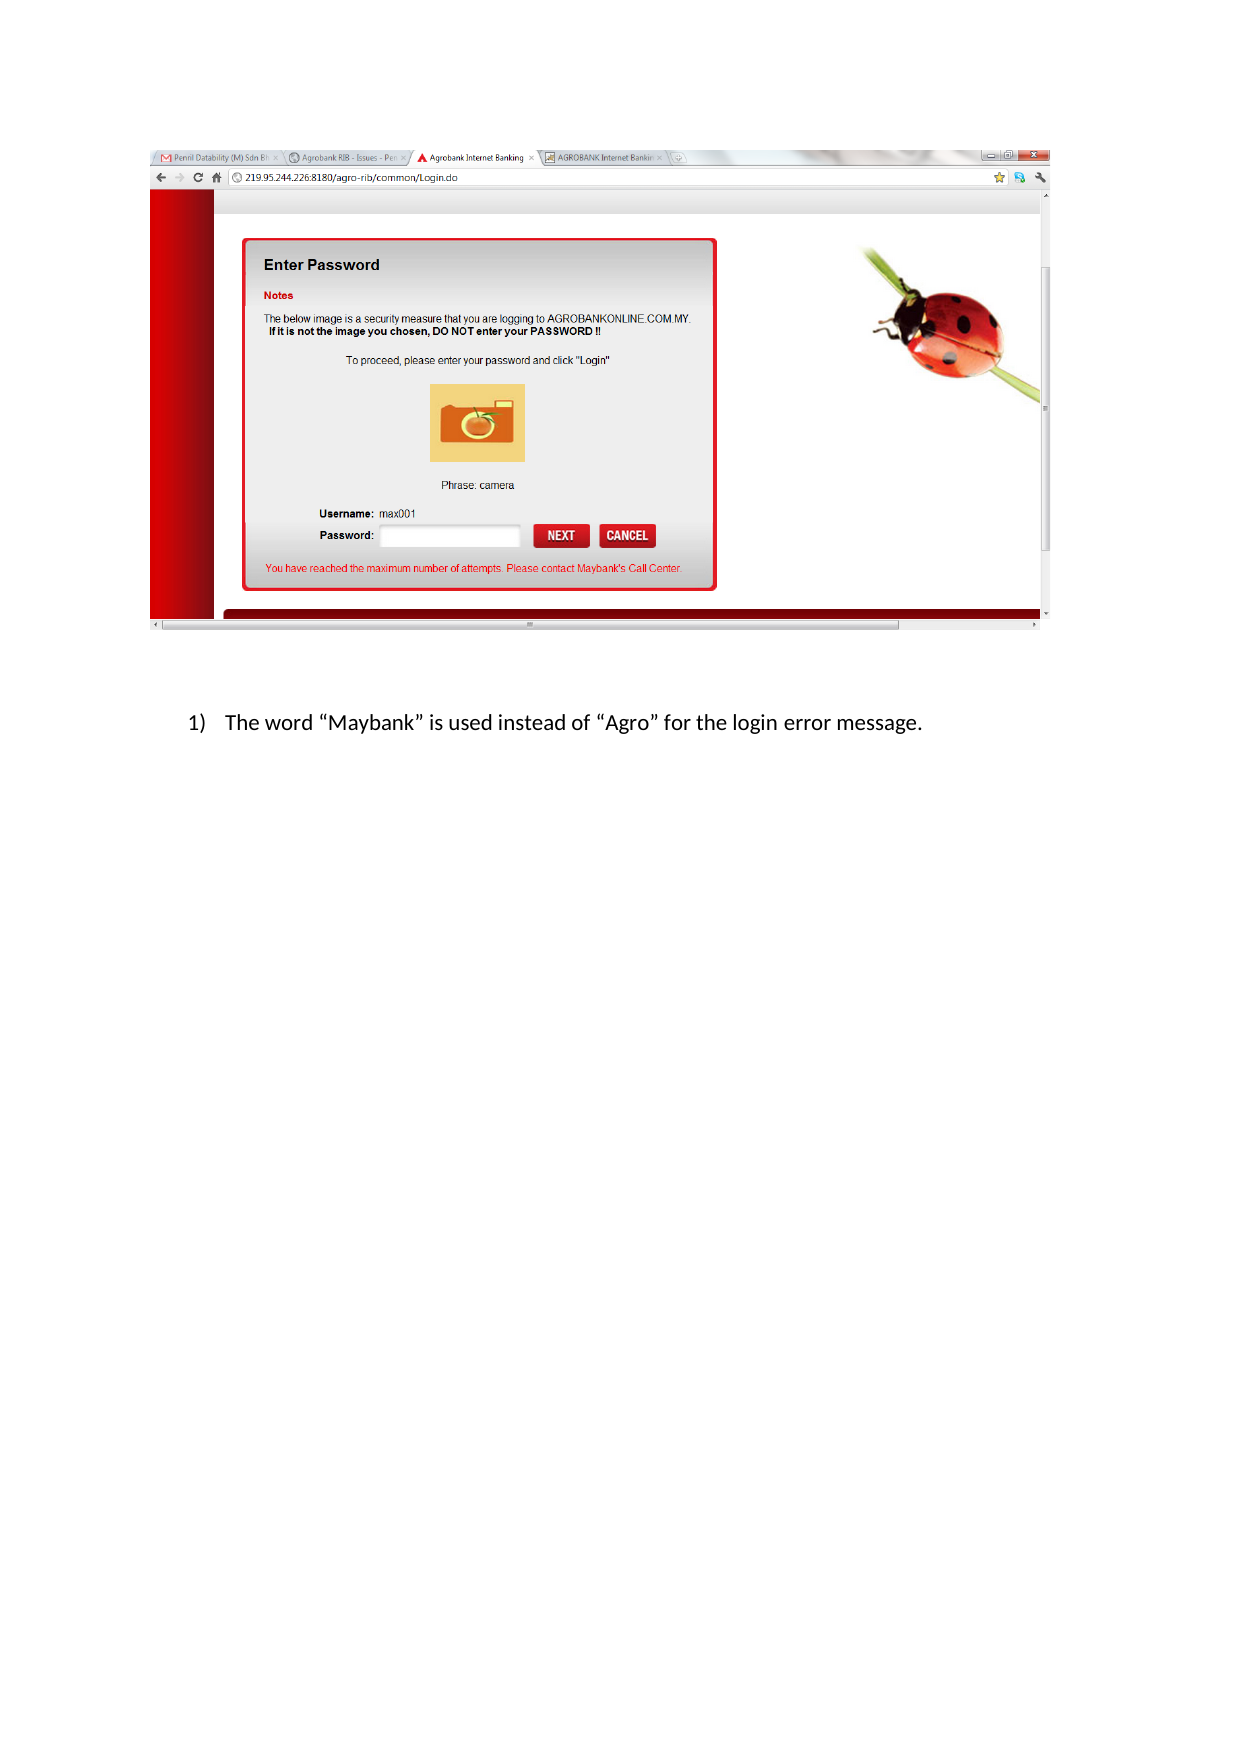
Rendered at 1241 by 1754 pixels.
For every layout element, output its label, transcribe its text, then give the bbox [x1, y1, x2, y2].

picture [150, 150, 1050, 630]
list The word “Maybank” is used instead of “Agro” for the login error message. [187, 708, 1090, 736]
